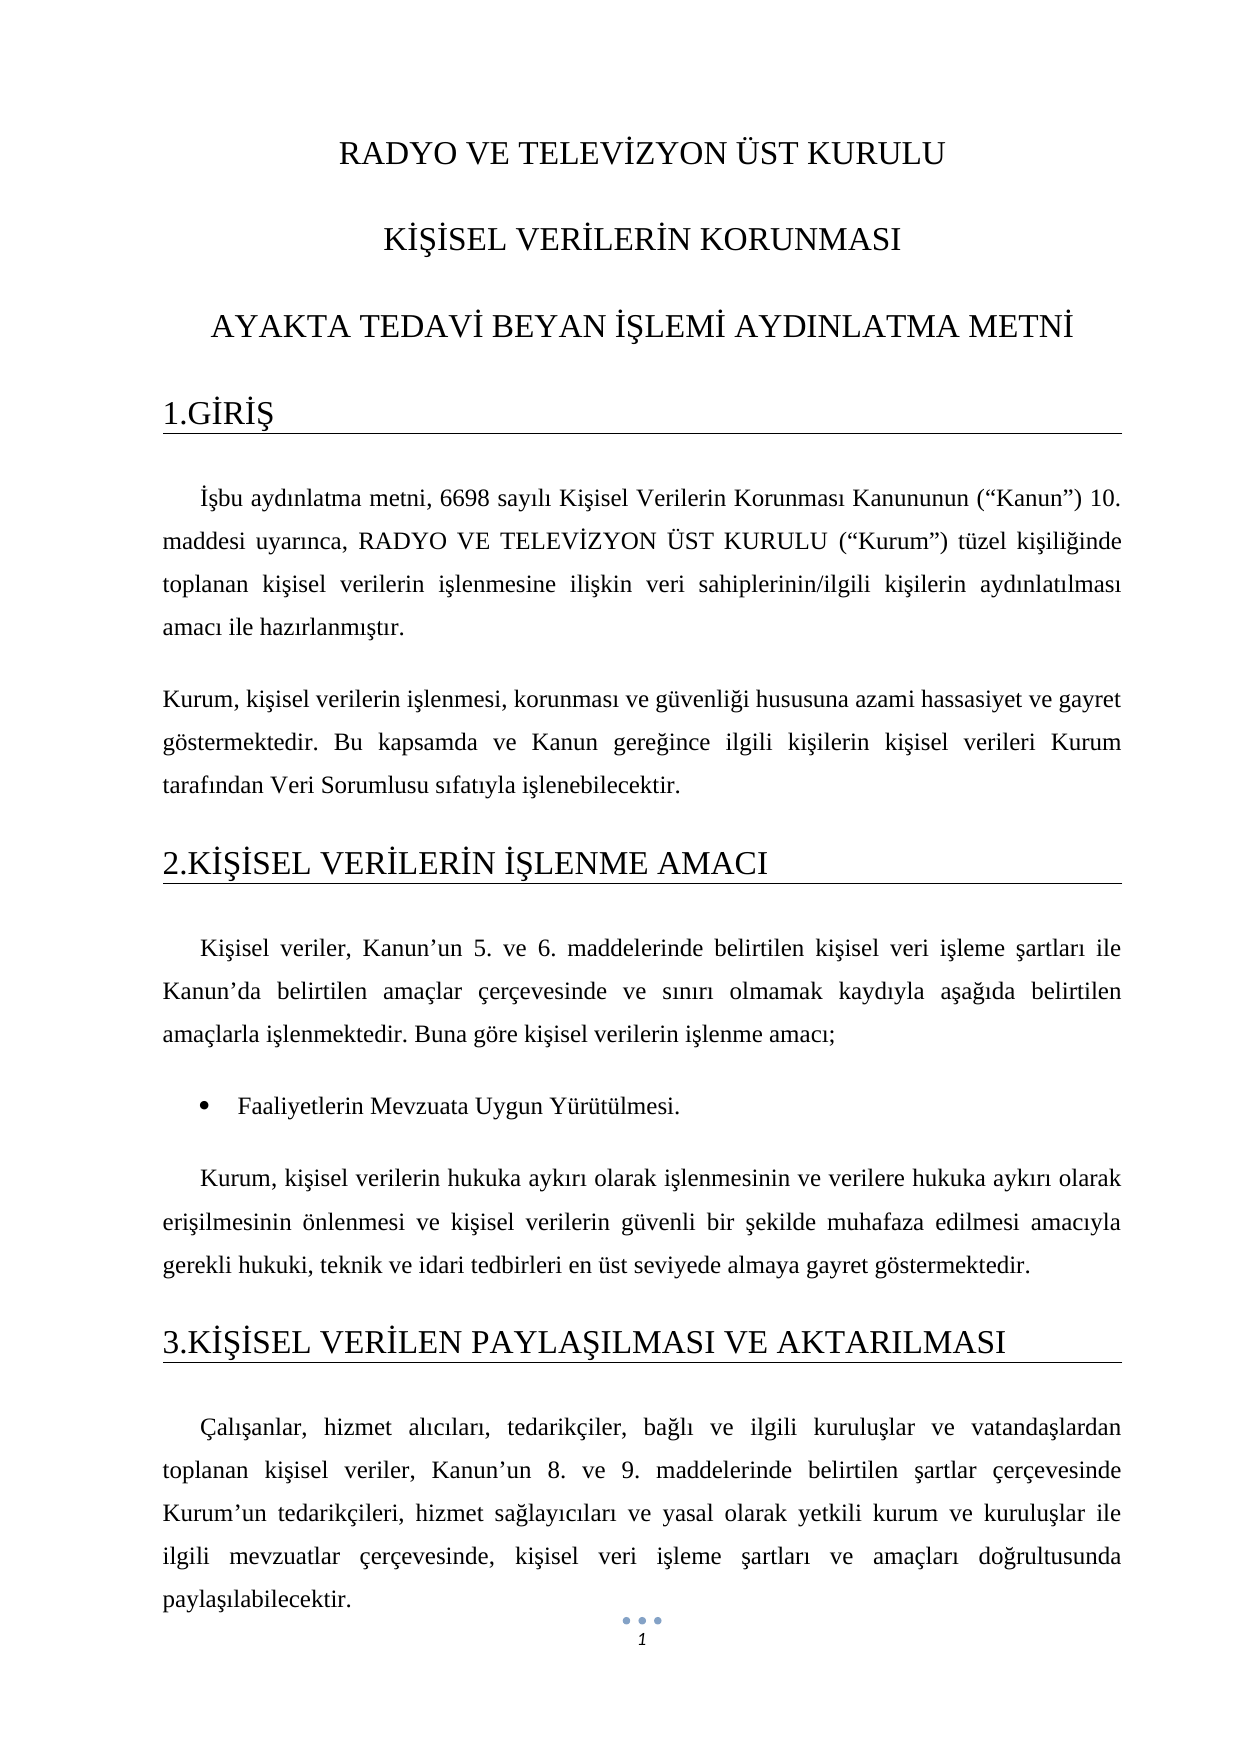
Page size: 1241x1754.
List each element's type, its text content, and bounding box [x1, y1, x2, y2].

subtitle 1.GİRİŞ [162, 393, 1122, 434]
text Çalışanlar, hizmet alıcıları, tedarikçiler, bağlı ve ilgili kuruluşlar ve vatandaşlardan toplanan kişisel veriler, Kanun’un 8. ve 9. maddelerinde belirtilen şartlar çerçevesinde Kurum’un tedarikçileri, hizmet sağlayıcıları ve yasal olarak yetkili kurum ve kuruluşlar ile ilgili mevzuatlar çerçevesinde, kişisel veri işleme şartları ve amaçları doğrultusunda paylaşılabilecektir. [162, 1412, 1122, 1613]
list Faaliyetlerin Mevzuata Uygun Yürütülmesi. [200, 1091, 1122, 1120]
subtitle 3.KİŞİSEL VERİLEN PAYLAŞILMASI VE AKTARILMASI [162, 1322, 1122, 1363]
text Kurum, kişisel verilerin hukuka aykırı olarak işlenmesinin ve verilere hukuka aykırı olarak erişilmesinin önlenmesi ve kişisel verilerin güvenli bir şekilde muhafaza edilmesi amacıyla gerekli hukuki, teknik ve idari tedbirleri en üst seviyede almaya gayret göstermektedir. [162, 1163, 1122, 1278]
subtitle KİŞİSEL VERİLERİN KORUNMASI [162, 219, 1122, 258]
text Kurum, kişisel verilerin işlenmesi, korunması ve güvenliği hususuna azami hassasiyet ve gayret göstermektedir. Bu kapsamda ve Kanun gereğince ilgili kişilerin kişisel verileri Kurum tarafından Veri Sorumlusu sıfatıyla işlenebilecektir. [162, 684, 1122, 799]
text Kişisel veriler, Kanun’un 5. ve 6. maddelerinde belirtilen kişisel veri işleme şartları ile Kanun’da belirtilen amaçlar çerçevesinde ve sınırı olmamak kaydıyla aşağıda belirtilen amaçlarla işlenmektedir. Buna göre kişisel verilerin işlenme amacı; [162, 933, 1122, 1048]
text İşbu aydınlatma metni, 6698 sayılı Kişisel Verilerin Korunması Kanununun (“Kanun”) 10. maddesi uyarınca, RADYO VE TELEVİZYON ÜST KURULU (“Kurum”) tüzel kişiliğinde toplanan kişisel verilerin işlenmesine ilişkin veri sahiplerinin/ilgili kişilerin aydınlatılması amacı ile hazırlanmıştır. [162, 483, 1122, 641]
subtitle 2.KİŞİSEL VERİLERİN İŞLENME AMACI [162, 843, 1122, 884]
subtitle AYAKTA TEDAVİ BEYAN İŞLEMİ AYDINLATMA METNİ [162, 306, 1122, 344]
subtitle RADYO VE TELEVİZYON ÜST KURULU [162, 133, 1122, 171]
